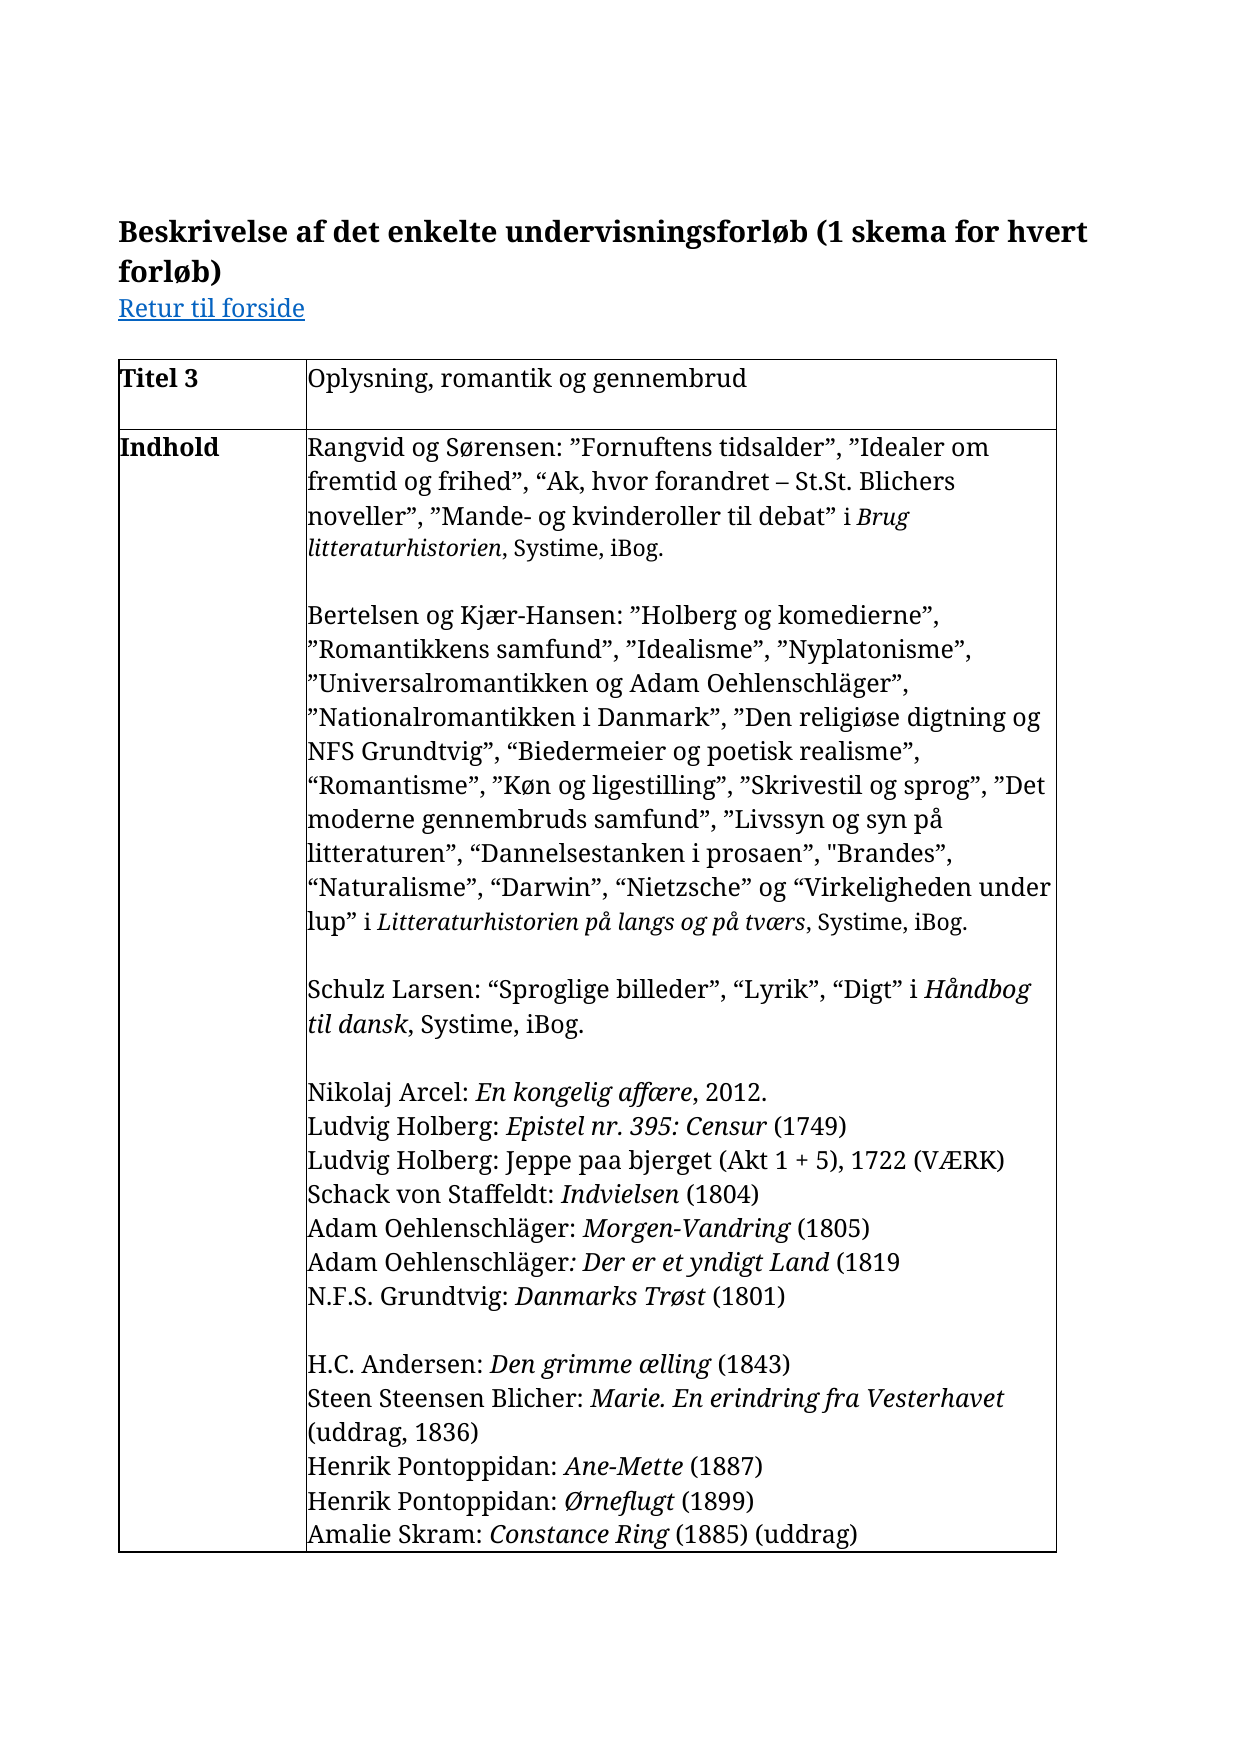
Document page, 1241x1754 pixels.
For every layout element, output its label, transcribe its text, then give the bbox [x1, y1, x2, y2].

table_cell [307, 430, 1056, 1551]
table_header Titel 3 [120, 360, 306, 428]
text Retur til forside [118, 291, 1122, 325]
table_header Oplysning, romantik og gennembrud [307, 360, 1056, 428]
table_cell Indhold [120, 430, 306, 1551]
text Beskrivelse af det enkelte undervisningsforløb (1 skema for hvert forløb) [118, 211, 1122, 291]
